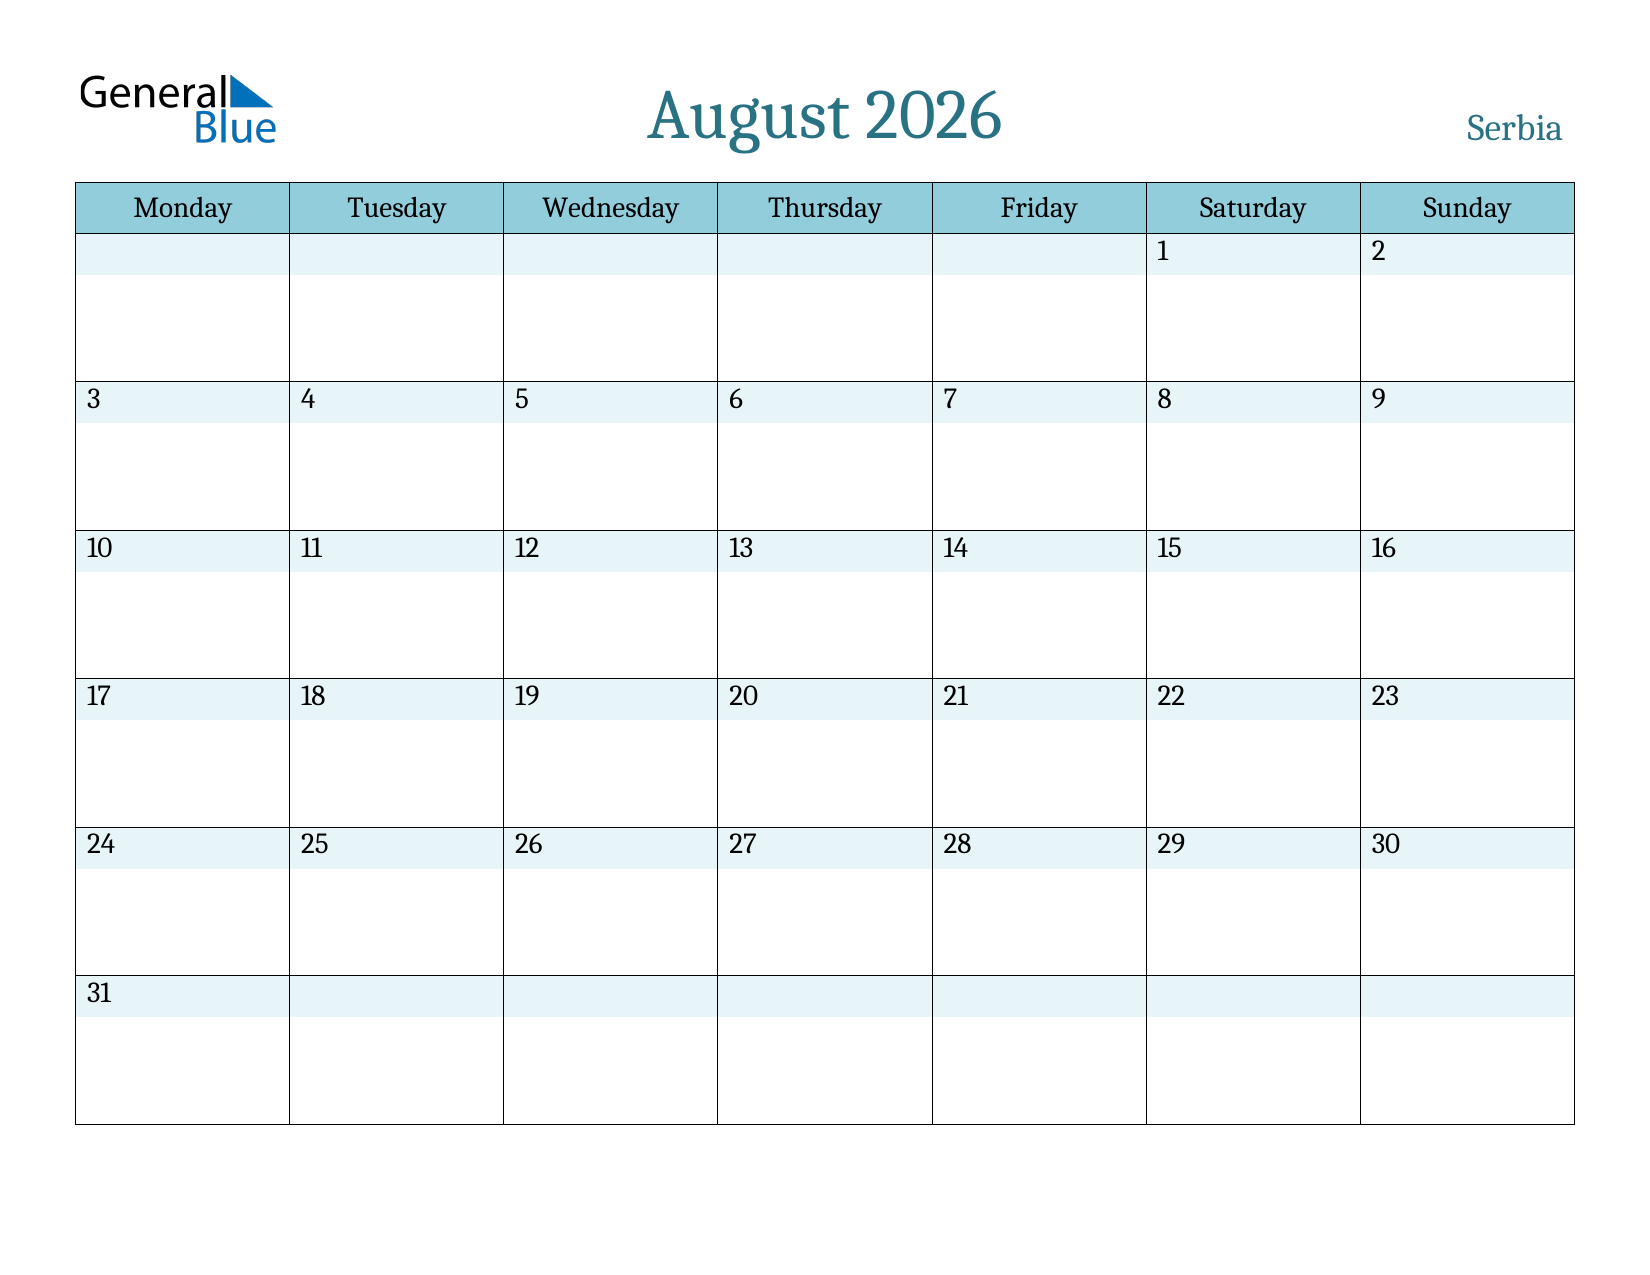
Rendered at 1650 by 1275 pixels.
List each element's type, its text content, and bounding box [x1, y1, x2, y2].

table_cell [933, 976, 1146, 1017]
table_cell 14 [933, 531, 1146, 572]
table_cell [933, 1017, 1146, 1123]
table_header [76, 75, 503, 182]
table_cell Thursday [718, 183, 932, 233]
table_cell [1147, 720, 1360, 827]
table_cell 11 [290, 531, 503, 572]
table_cell 25 [290, 828, 503, 869]
table_cell [290, 572, 503, 678]
table_cell 4 [290, 382, 503, 423]
table_cell [1147, 572, 1360, 678]
table_cell 13 [718, 531, 932, 572]
table_cell [504, 720, 717, 827]
table_cell 19 [504, 679, 717, 720]
table_cell 26 [504, 828, 717, 869]
table_cell [933, 423, 1146, 530]
table_cell [76, 423, 289, 530]
table_cell [933, 869, 1146, 975]
table_cell 23 [1361, 679, 1574, 720]
table_cell Tuesday [290, 183, 503, 233]
table_cell 21 [933, 679, 1146, 720]
table_cell 3 [76, 382, 289, 423]
table_cell 22 [1147, 679, 1360, 720]
table_cell 1 [1147, 234, 1360, 275]
table_cell [1361, 720, 1574, 827]
table_cell [290, 976, 503, 1017]
table_cell [504, 869, 717, 975]
table_cell [1147, 869, 1360, 975]
table_cell [290, 869, 503, 975]
table_header Serbia [1146, 75, 1574, 182]
table_cell [933, 234, 1146, 275]
table_cell [504, 275, 717, 381]
table_cell [76, 869, 289, 975]
table_cell [1361, 869, 1574, 975]
table_cell [76, 720, 289, 827]
table_cell Saturday [1147, 183, 1360, 233]
table_cell [718, 275, 932, 381]
table_cell [1361, 423, 1574, 530]
table_cell Sunday [1361, 183, 1574, 233]
table_cell 31 [76, 976, 289, 1017]
table_cell [1361, 976, 1574, 1017]
table_cell [504, 1017, 717, 1123]
table_cell [290, 275, 503, 381]
table_cell [290, 234, 503, 275]
table_cell 18 [290, 679, 503, 720]
table_cell 9 [1361, 382, 1574, 423]
table_cell [718, 234, 932, 275]
table_cell [933, 720, 1146, 827]
table_cell 2 [1361, 234, 1574, 275]
table_cell [76, 275, 289, 381]
table_cell [504, 234, 717, 275]
table_cell 27 [718, 828, 932, 869]
table_cell [718, 1017, 932, 1123]
table_cell [76, 572, 289, 678]
picture [80, 75, 276, 143]
table_cell [718, 572, 932, 678]
table_cell [76, 1017, 289, 1123]
table_cell 24 [76, 828, 289, 869]
table_cell [504, 423, 717, 530]
table_cell [76, 234, 289, 275]
table_cell [290, 1017, 503, 1123]
table_cell [718, 869, 932, 975]
table_cell 7 [933, 382, 1146, 423]
table_cell [718, 720, 932, 827]
table_cell [933, 275, 1146, 381]
table_cell 17 [76, 679, 289, 720]
table_cell 28 [933, 828, 1146, 869]
table_cell [1361, 572, 1574, 678]
table_cell 30 [1361, 828, 1574, 869]
table_cell 29 [1147, 828, 1360, 869]
table_cell 5 [504, 382, 717, 423]
table_cell 8 [1147, 382, 1360, 423]
table_cell [933, 572, 1146, 678]
table_cell Friday [933, 183, 1146, 233]
table_cell 20 [718, 679, 932, 720]
table_cell [718, 976, 932, 1017]
table_cell 10 [76, 531, 289, 572]
table_cell [1147, 976, 1360, 1017]
table_cell [504, 572, 717, 678]
table_cell [1147, 275, 1360, 381]
table_cell 15 [1147, 531, 1360, 572]
table_cell 16 [1361, 531, 1574, 572]
table_cell [290, 720, 503, 827]
table_cell [1147, 1017, 1360, 1123]
table_cell [504, 976, 717, 1017]
table_cell [1361, 1017, 1574, 1123]
table_cell 6 [718, 382, 932, 423]
table_header August 2026 [504, 75, 1146, 182]
table_cell Wednesday [504, 183, 717, 233]
table_cell 12 [504, 531, 717, 572]
table_cell [718, 423, 932, 530]
table_cell [1361, 275, 1574, 381]
table_cell Monday [76, 183, 289, 233]
table_cell [290, 423, 503, 530]
table_cell [1147, 423, 1360, 530]
